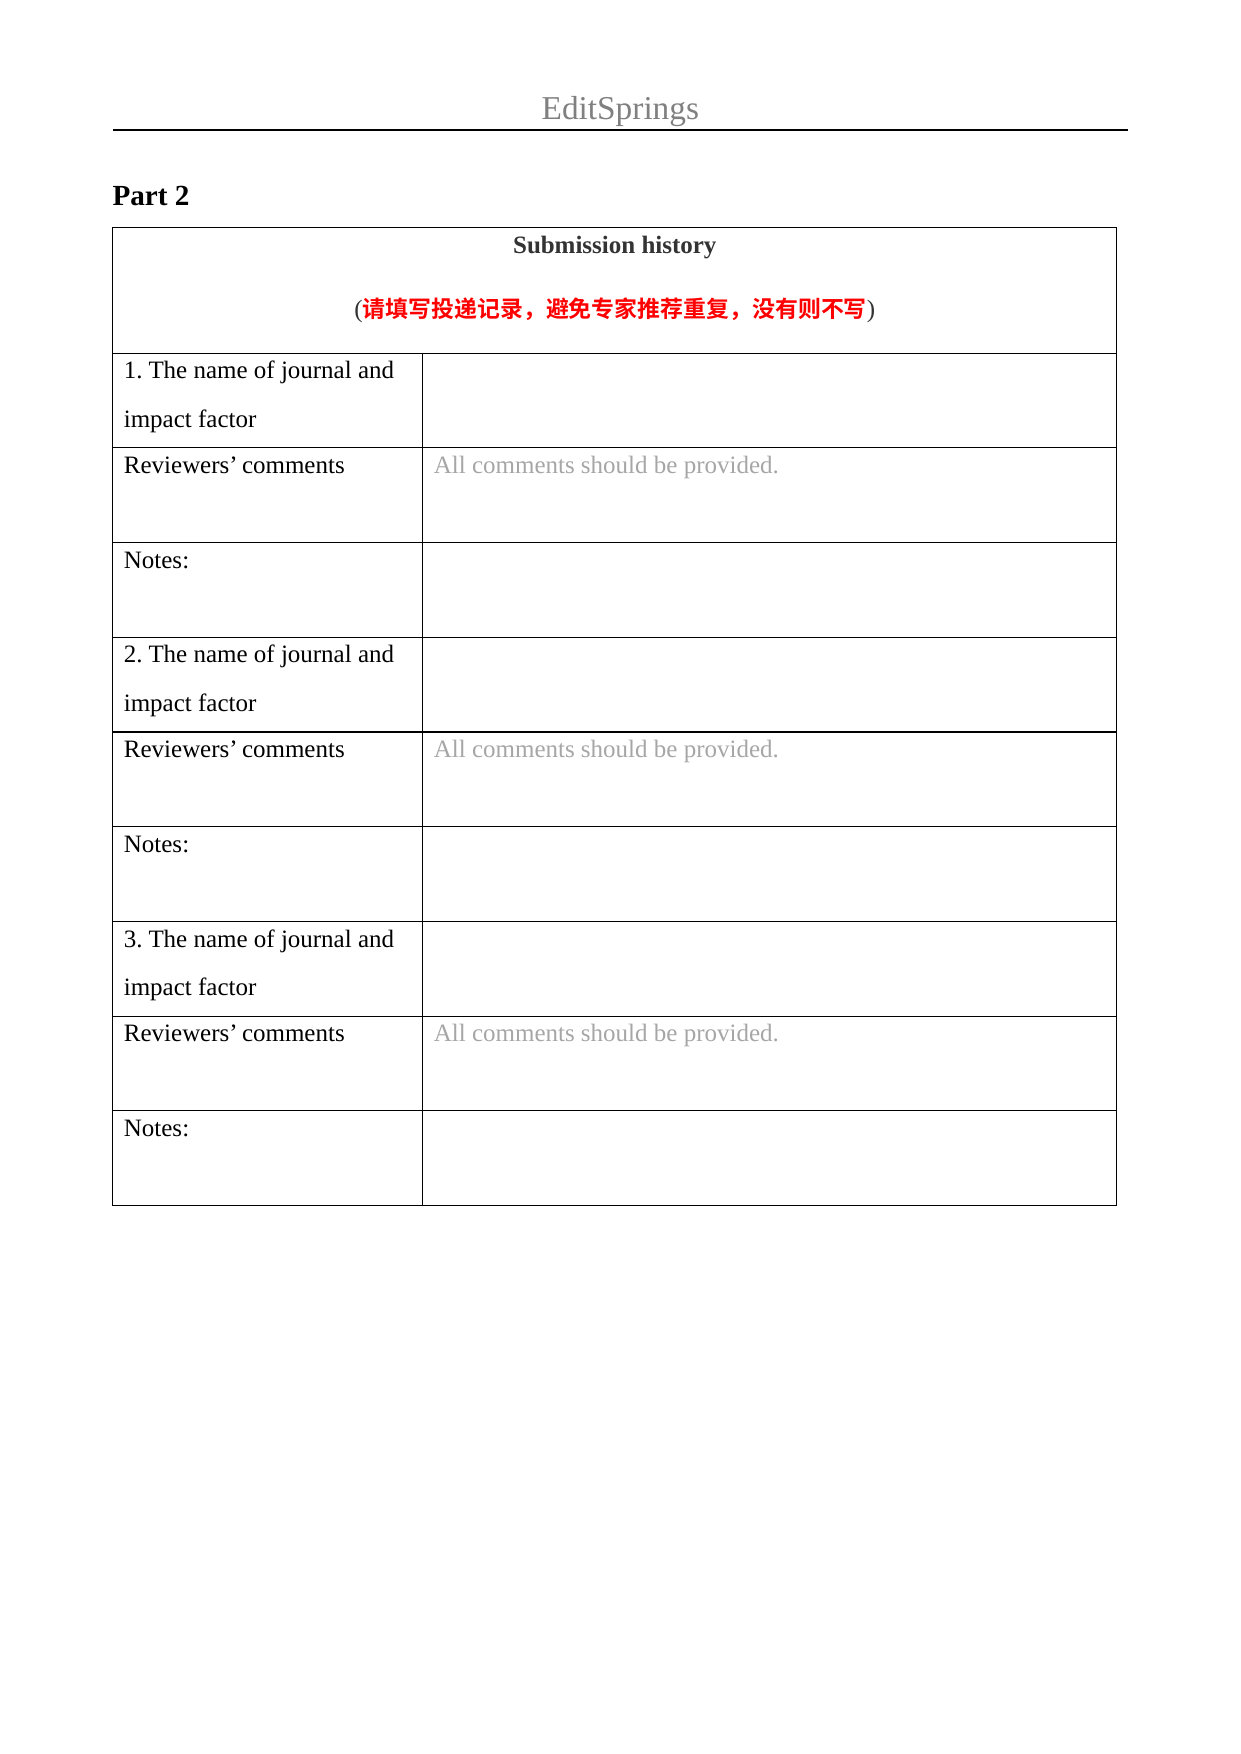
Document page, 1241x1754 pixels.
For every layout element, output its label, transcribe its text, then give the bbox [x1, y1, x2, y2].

table_cell All comments should be provided. [423, 1017, 1116, 1110]
table_cell Notes: [113, 543, 422, 637]
table_cell Notes: [113, 827, 422, 921]
table_cell All comments should be provided. [423, 733, 1116, 826]
table_cell Notes: [113, 1111, 422, 1205]
table_cell [423, 543, 1116, 637]
table_cell [423, 1111, 1116, 1205]
table_cell 2. The name of journal and impact factor [113, 638, 422, 731]
table_cell [423, 638, 1116, 731]
table_cell [423, 354, 1116, 447]
table_cell All comments should be provided. [423, 448, 1116, 542]
table_cell 3. The name of journal and impact factor [113, 922, 422, 1016]
table_cell Reviewers’ comments [113, 448, 422, 542]
table_header Submission history (请填写投递记录，避免专家推荐重复，没有则不写) [113, 228, 1116, 352]
table_cell 1. The name of journal and impact factor [113, 354, 422, 447]
table_cell [423, 922, 1116, 1016]
table_cell Reviewers’ comments [113, 1017, 422, 1110]
text Part 2 [112, 162, 1128, 227]
table_cell Reviewers’ comments [113, 733, 422, 826]
table_cell [423, 827, 1116, 921]
